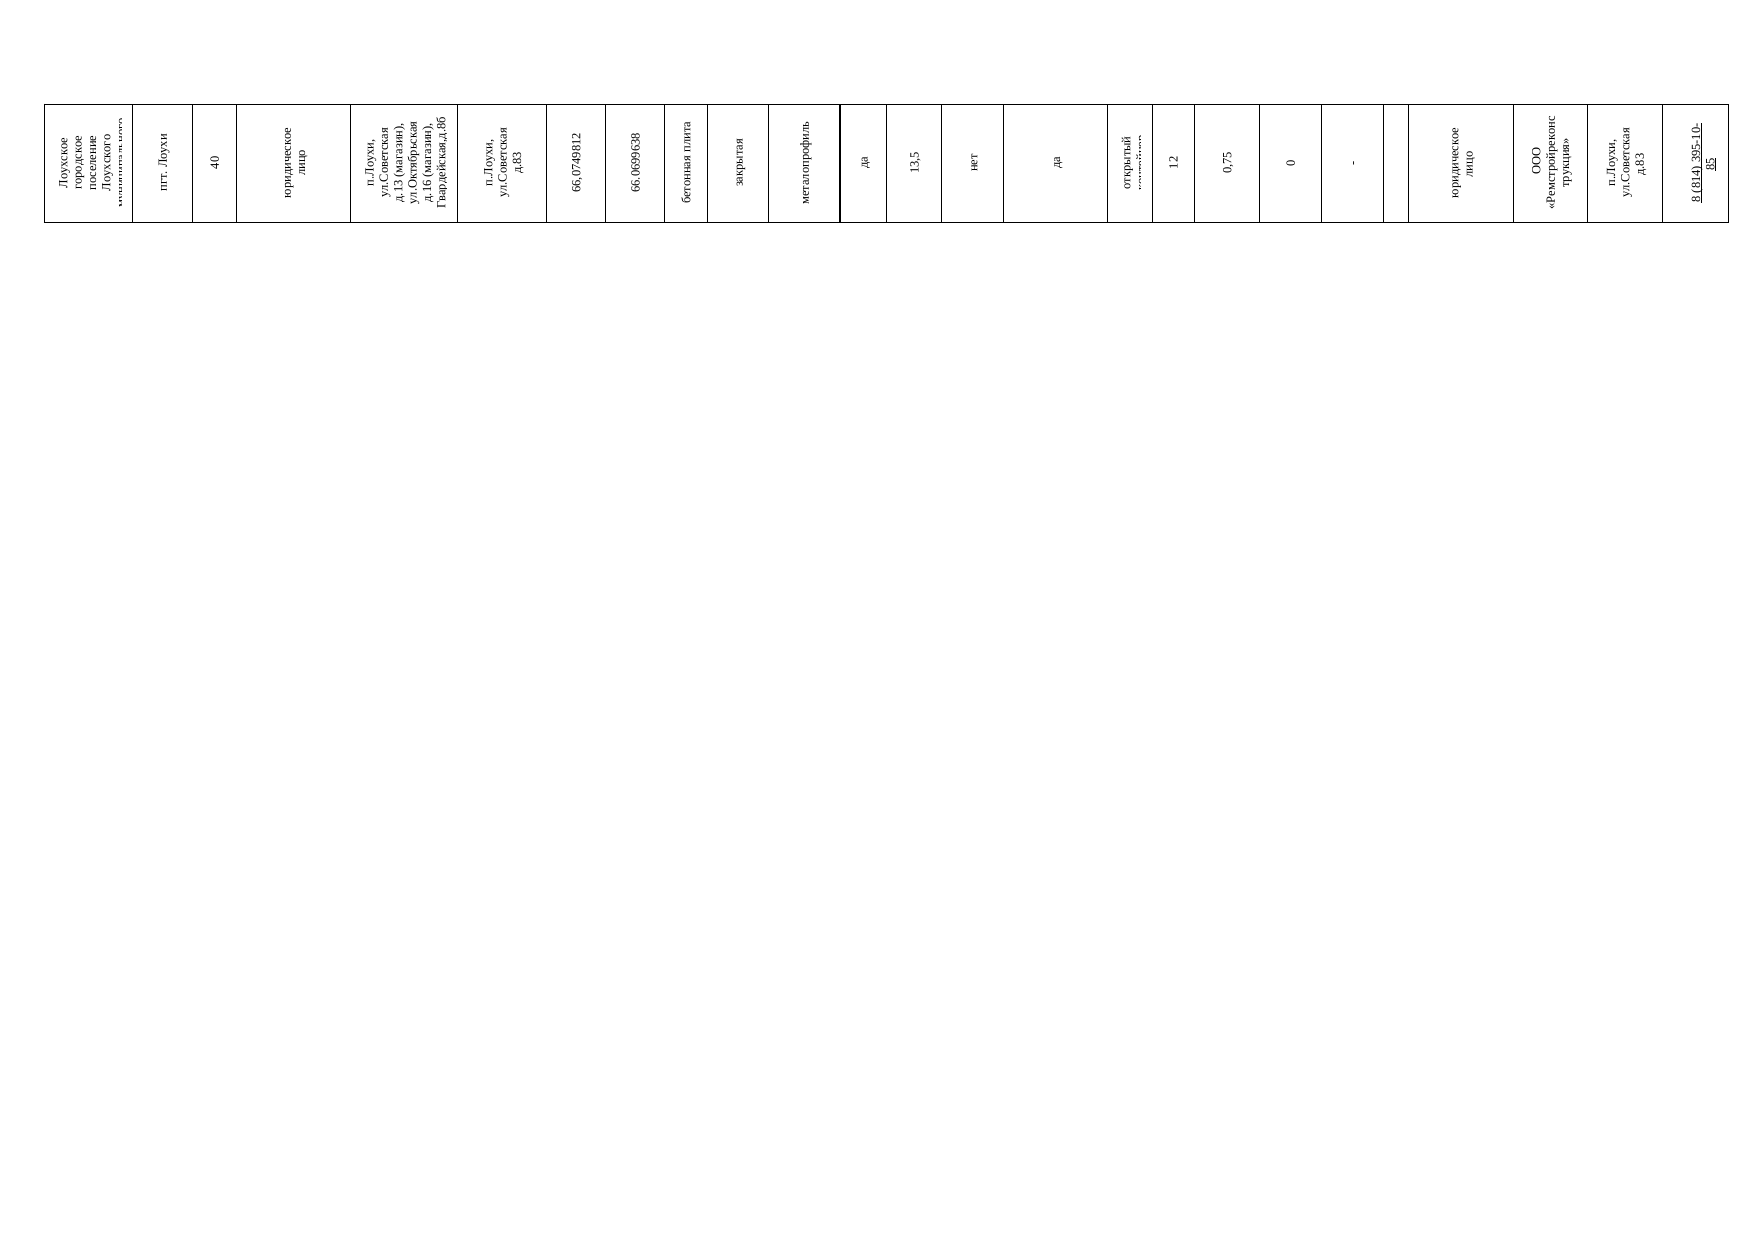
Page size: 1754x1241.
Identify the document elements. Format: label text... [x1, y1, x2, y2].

table_cell - [1322, 105, 1383, 222]
table_cell 0,75 [1195, 105, 1259, 222]
table_cell да [841, 105, 886, 222]
table_cell п.Лоухи, ул.Советская д.13 (магазин), ул.Октябрьская д.16 (магазин), Гвардейская,д.8б, Советская д.83 [351, 105, 457, 222]
table_cell 40 [193, 105, 236, 222]
table_cell 8 (814) 395-10-85 [1663, 105, 1728, 222]
table_cell открытый контейнер [1108, 105, 1152, 222]
table_cell металопрофиль [769, 105, 839, 222]
table_cell нет [942, 105, 1003, 222]
table_cell юридическое лицо [1409, 105, 1513, 222]
table_cell 0 [1260, 105, 1321, 222]
table_cell закрытая [708, 105, 768, 222]
table_cell пгт. Лоухи [133, 105, 192, 222]
table_cell бетонная плита [665, 105, 707, 222]
table_cell юридическое лицо [237, 105, 350, 222]
table_cell п.Лоухи, ул.Советская д.83 [1588, 105, 1662, 222]
table_cell да [1004, 105, 1107, 222]
table_cell ООО «Ремстройреконструкция» [1514, 105, 1587, 222]
table_cell п.Лоухи, ул.Советская д.83 [458, 105, 546, 222]
table_cell Лоухское городское поселение Лоухского муниципального района [45, 105, 132, 222]
table_cell 12 [1153, 105, 1194, 222]
table_cell - [1384, 105, 1408, 222]
table_cell 13,5 [887, 105, 941, 222]
table_cell 66,0749812 [547, 105, 605, 222]
table_cell 66.0699638 [606, 105, 664, 222]
